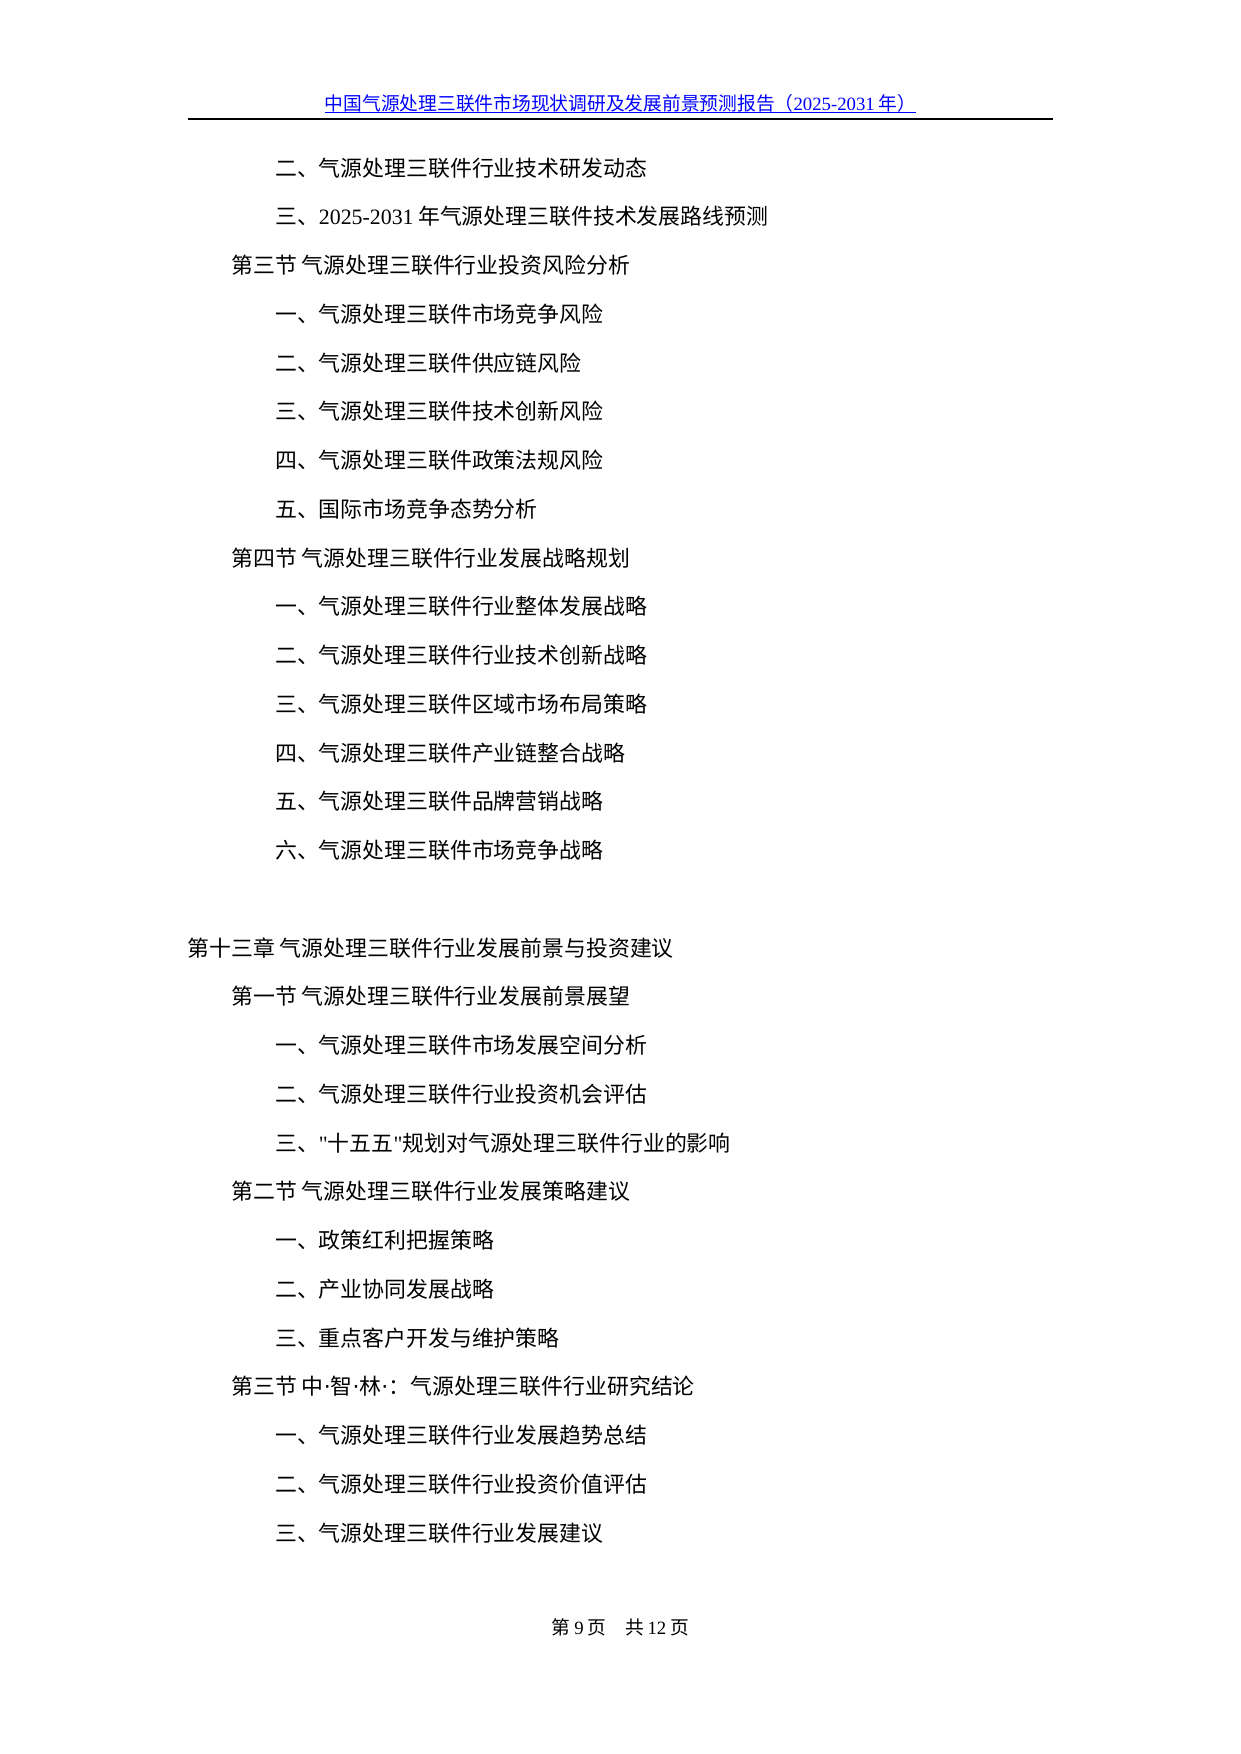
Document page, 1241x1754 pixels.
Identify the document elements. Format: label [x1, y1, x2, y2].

text [187, 150, 1053, 1548]
